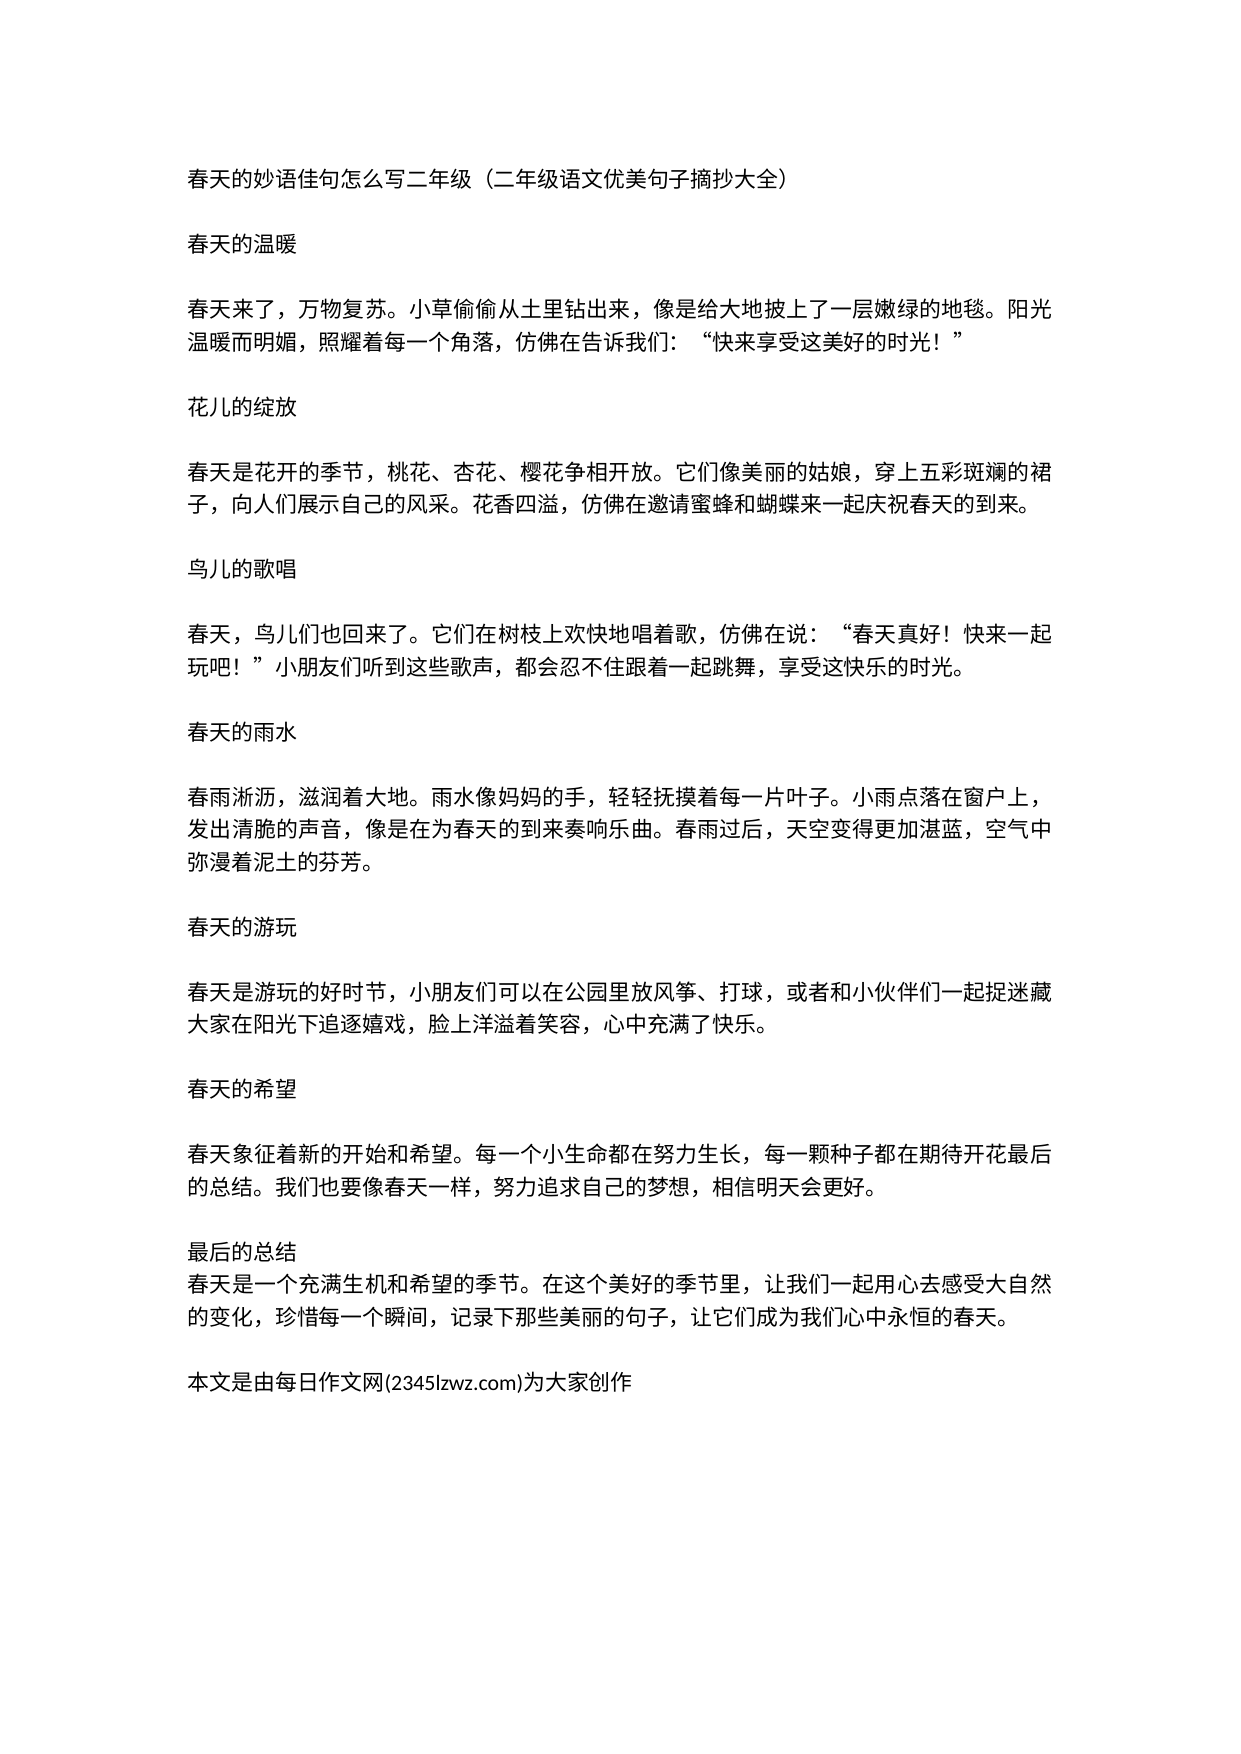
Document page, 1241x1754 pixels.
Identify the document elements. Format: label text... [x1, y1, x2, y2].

text 春天是花开的季节，桃花、杏花、樱花争相开放。它们像美丽的姑娘，穿上五彩斑斓的裙子，向人们展示自己的风采。花香四溢，仿佛在邀请蜜蜂和蝴蝶来一起庆祝春天的到来。 [187, 454, 1053, 519]
text 春天的希望 [187, 1072, 1053, 1104]
text 春天来了，万物复苏。小草偷偷从土里钻出来，像是给大地披上了一层嫩绿的地毯。阳光温暖而明媚，照耀着每一个角落，仿佛在告诉我们：“快来享受这美好的时光！” [187, 292, 1053, 357]
text 鸟儿的歌唱 [187, 552, 1053, 584]
text 春天的游玩 [187, 909, 1053, 942]
text 春天的雨水 [187, 714, 1053, 747]
text 春天是一个充满生机和希望的季节。在这个美好的季节里，让我们一起用心去感受大自然的变化，珍惜每一个瞬间，记录下那些美丽的句子，让它们成为我们心中永恒的春天。 [187, 1267, 1053, 1332]
text 春天象征着新的开始和希望。每一个小生命都在努力生长，每一颗种子都在期待开花最后的总结。我们也要像春天一样，努力追求自己的梦想，相信明天会更好。 [187, 1137, 1053, 1202]
text 春天是游玩的好时节，小朋友们可以在公园里放风筝、打球，或者和小伙伴们一起捉迷藏。大家在阳光下追逐嬉戏，脸上洋溢着笑容，心中充满了快乐。 [187, 974, 1053, 1039]
text 最后的总结 [187, 1234, 1053, 1267]
text 春雨淅沥，滋润着大地。雨水像妈妈的手，轻轻抚摸着每一片叶子。小雨点落在窗户上，发出清脆的声音，像是在为春天的到来奏响乐曲。春雨过后，天空变得更加湛蓝，空气中弥漫着泥土的芬芳。 [187, 779, 1053, 877]
text 春天的妙语佳句怎么写二年级（二年级语文优美句子摘抄大全） [187, 162, 1053, 194]
text 春天，鸟儿们也回来了。它们在树枝上欢快地唱着歌，仿佛在说：“春天真好！快来一起玩吧！”小朋友们听到这些歌声，都会忍不住跟着一起跳舞，享受这快乐的时光。 [187, 617, 1053, 682]
text 本文是由每日作文网(2345lzwz.com)为大家创作 [187, 1364, 1053, 1397]
text 花儿的绽放 [187, 389, 1053, 422]
text 春天的温暖 [187, 227, 1053, 259]
